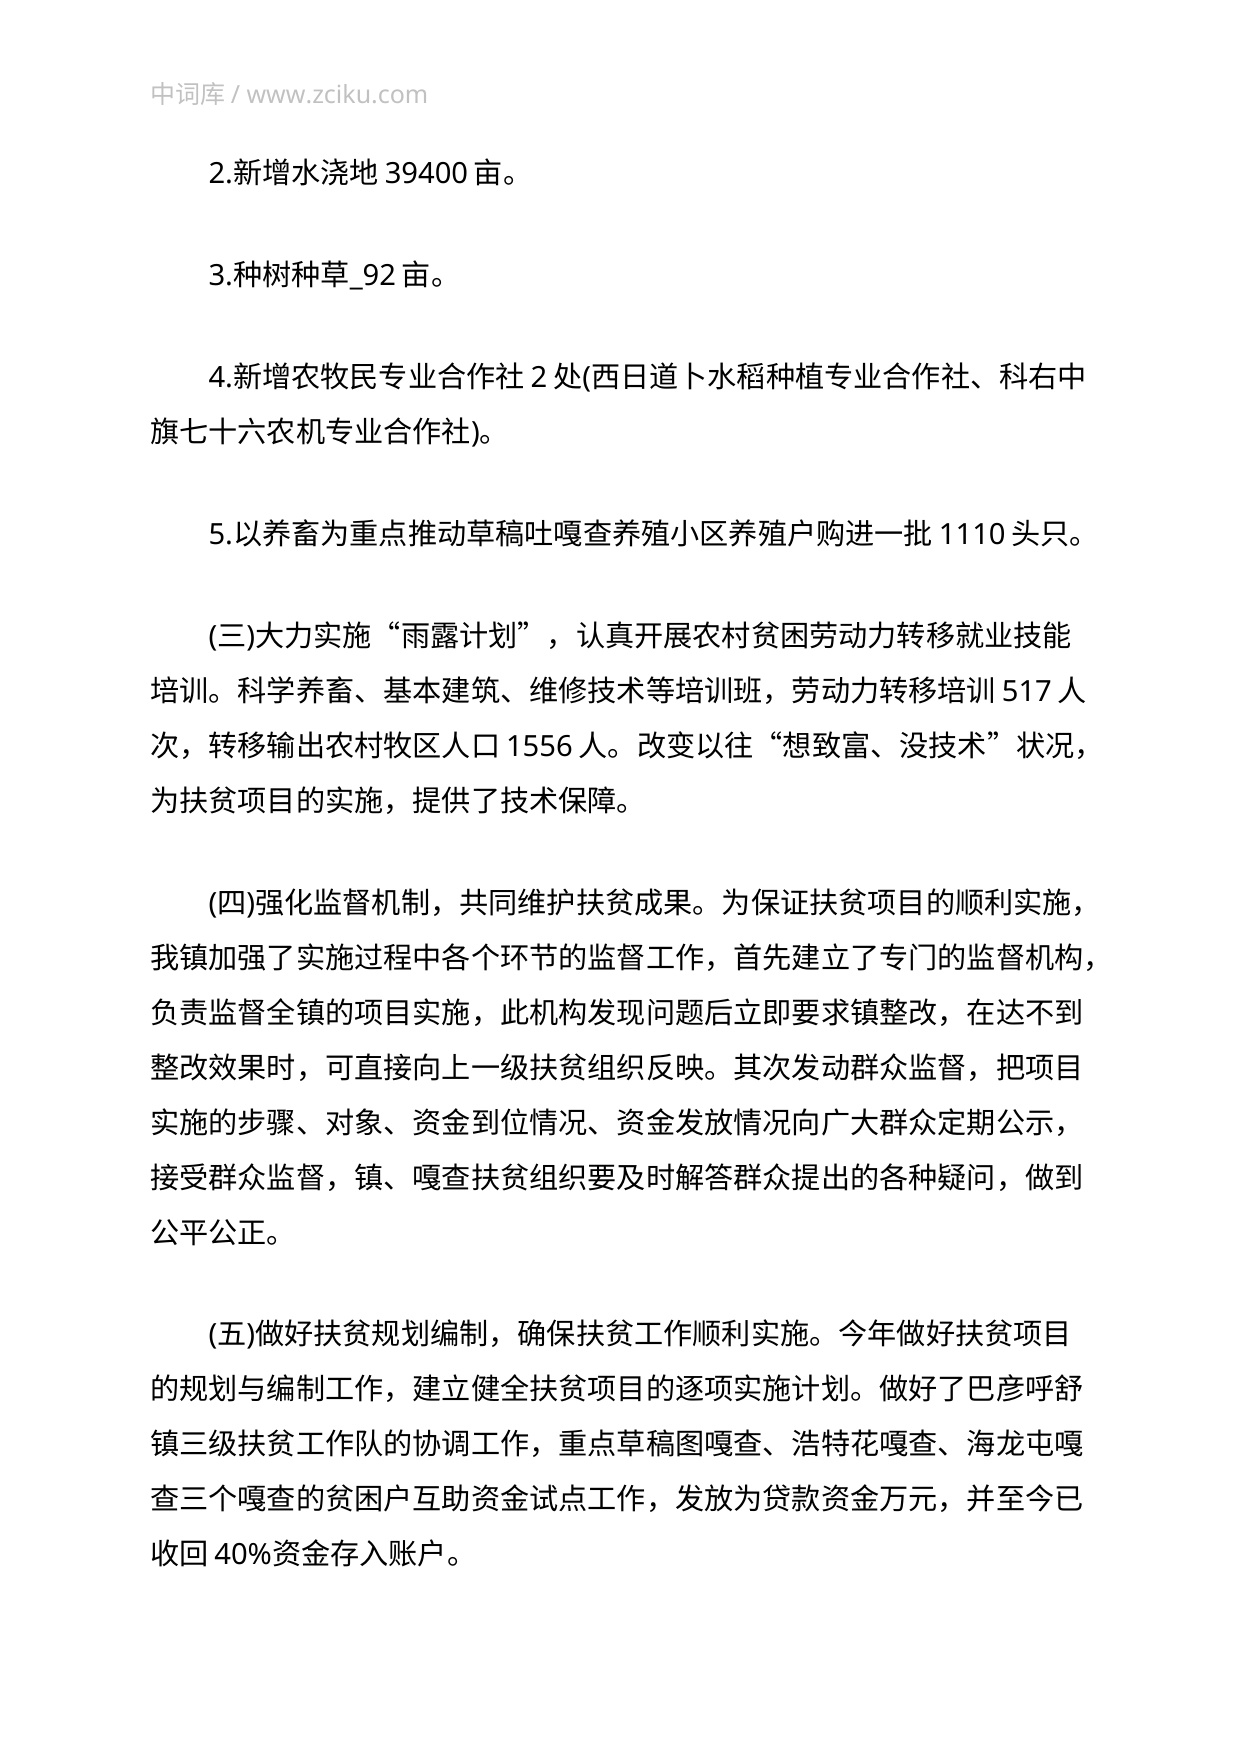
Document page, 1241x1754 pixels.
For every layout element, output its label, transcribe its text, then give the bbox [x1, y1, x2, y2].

text 5.以养畜为重点推动草稿吐嘎查养殖小区养殖户购进一批1110头只。 [150, 511, 1090, 553]
text 2.新增水浇地39400亩。 [150, 150, 1090, 192]
text (三)大力实施“雨露计划”，认真开展农村贫困劳动力转移就业技能培训。科学养畜、基本建筑、维修技术等培训班，劳动力转移培训517人次，转移输出农村牧区人口1556人。改变以往“想致富、没技术”状况，为扶贫项目的实施，提供了技术保障。 [150, 613, 1090, 820]
text 3.种树种草_92亩。 [150, 252, 1090, 294]
text (五)做好扶贫规划编制，确保扶贫工作顺利实施。今年做好扶贫项目的规划与编制工作，建立健全扶贫项目的逐项实施计划。做好了巴彦呼舒镇三级扶贫工作队的协调工作，重点草稿图嘎查、浩特花嘎查、海龙屯嘎查三个嘎查的贫困户互助资金试点工作，发放为贷款资金万元，并至今已收回40%资金存入账户。 [150, 1311, 1090, 1573]
text (四)强化监督机制，共同维护扶贫成果。为保证扶贫项目的顺利实施，我镇加强了实施过程中各个环节的监督工作，首先建立了专门的监督机构，负责监督全镇的项目实施，此机构发现问题后立即要求镇整改，在达不到整改效果时，可直接向上一级扶贫组织反映。其次发动群众监督，把项目实施的步骤、对象、资金到位情况、资金发放情况向广大群众定期公示，接受群众监督，镇、嘎查扶贫组织要及时解答群众提出的各种疑问，做到公平公正。 [150, 880, 1090, 1251]
text 4.新增农牧民专业合作社2处(西日道卜水稻种植专业合作社、科右中旗七十六农机专业合作社)。 [150, 354, 1090, 451]
